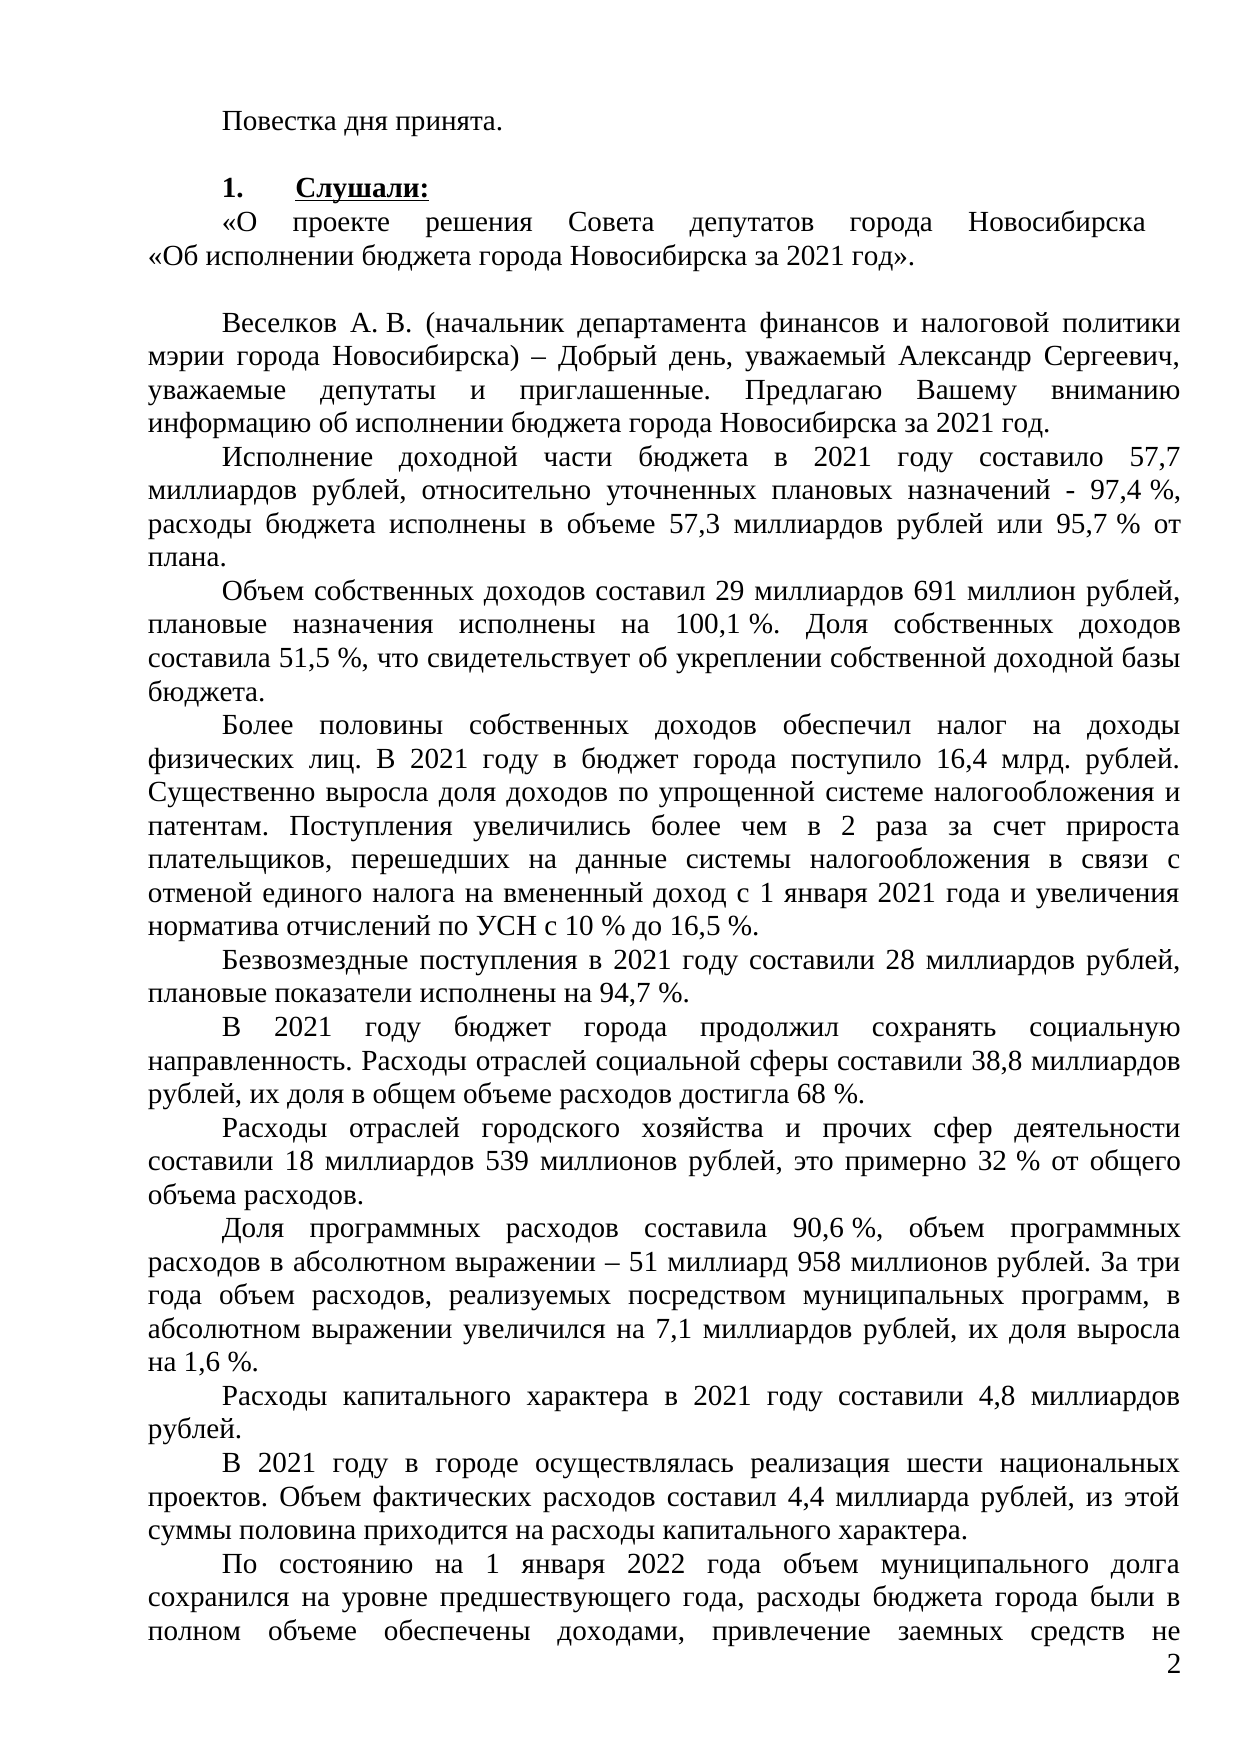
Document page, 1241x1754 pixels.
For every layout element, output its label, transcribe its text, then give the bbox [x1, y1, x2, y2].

text Веселков А. В. (начальник департамента финансов и налоговой политики мэрии города Новосибирска) – Добрый день, уважаемый Александр Сергеевич, уважаемые депутаты и приглашенные. Предлагаю Вашему вниманию информацию об исполнении бюджета города Новосибирска за 2021 год. [148, 305, 1181, 439]
text В 2021 году бюджет города продолжил сохранять социальную направленность. Расходы отраслей социальной сферы составили 38,8 миллиардов рублей, их доля в общем объеме расходов достигла 68 %. [148, 1009, 1181, 1110]
text Объем собственных доходов составил 29 миллиардов 691 миллион рублей, плановые назначения исполнены на 100,1 %. Доля собственных доходов составила 51,5 %, что свидетельствует об укреплении собственной доходной базы бюджета. [148, 573, 1181, 707]
text Расходы капитального характера в 2021 году составили 4,8 миллиардов рублей. [148, 1378, 1181, 1445]
text Доля программных расходов составила 90,6 %, объем программных расходов в абсолютном выражении – 51 миллиард 958 миллионов рублей. За три года объем расходов, реализуемых посредством муниципальных программ, в абсолютном выражении увеличился на 7,1 миллиардов рублей, их доля выросла на 1,6 %. [148, 1210, 1181, 1378]
text «О проекте решения Совета депутатов города Новосибирска «Об исполнении бюджета города Новосибирска за 2021 год». [148, 204, 1181, 271]
text В 2021 году в городе осуществлялась реализация шести национальных проектов. Объем фактических расходов составил 4,4 миллиарда рублей, из этой суммы половина приходится на расходы капитального характера. [148, 1445, 1181, 1546]
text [148, 1546, 1181, 1646]
text Более половины собственных доходов обеспечил налог на доходы физических лиц. В 2021 году в бюджет города поступило 16,4 млрд. рублей. Существенно выросла доля доходов по упрощенной системе налогообложения и патентам. Поступления увеличились более чем в 2 раза за счет прироста плательщиков, перешедших на данные системы налогообложения в связи с отменой единого налога на вмененный доход с 1 января 2021 года и увеличения норматива отчислений по УСН с 10 % до 16,5 %. [148, 707, 1181, 942]
text Расходы отраслей городского хозяйства и прочих сфер деятельности составили 18 миллиардов 539 миллионов рублей, это примерно 32 % от общего объема расходов. [148, 1110, 1181, 1210]
text Повестка дня принята. [148, 103, 1181, 137]
text Исполнение доходной части бюджета в 2021 году составило 57,7 миллиардов рублей, относительно уточненных плановых назначений - 97,4 %, расходы бюджета исполнены в объеме 57,3 миллиардов рублей или 95,7 % от плана. [148, 439, 1181, 573]
list Слушали: [148, 171, 1181, 204]
text Безвозмездные поступления в 2021 году составили 28 миллиардов рублей, плановые показатели исполнены на 94,7 %. [148, 942, 1181, 1009]
